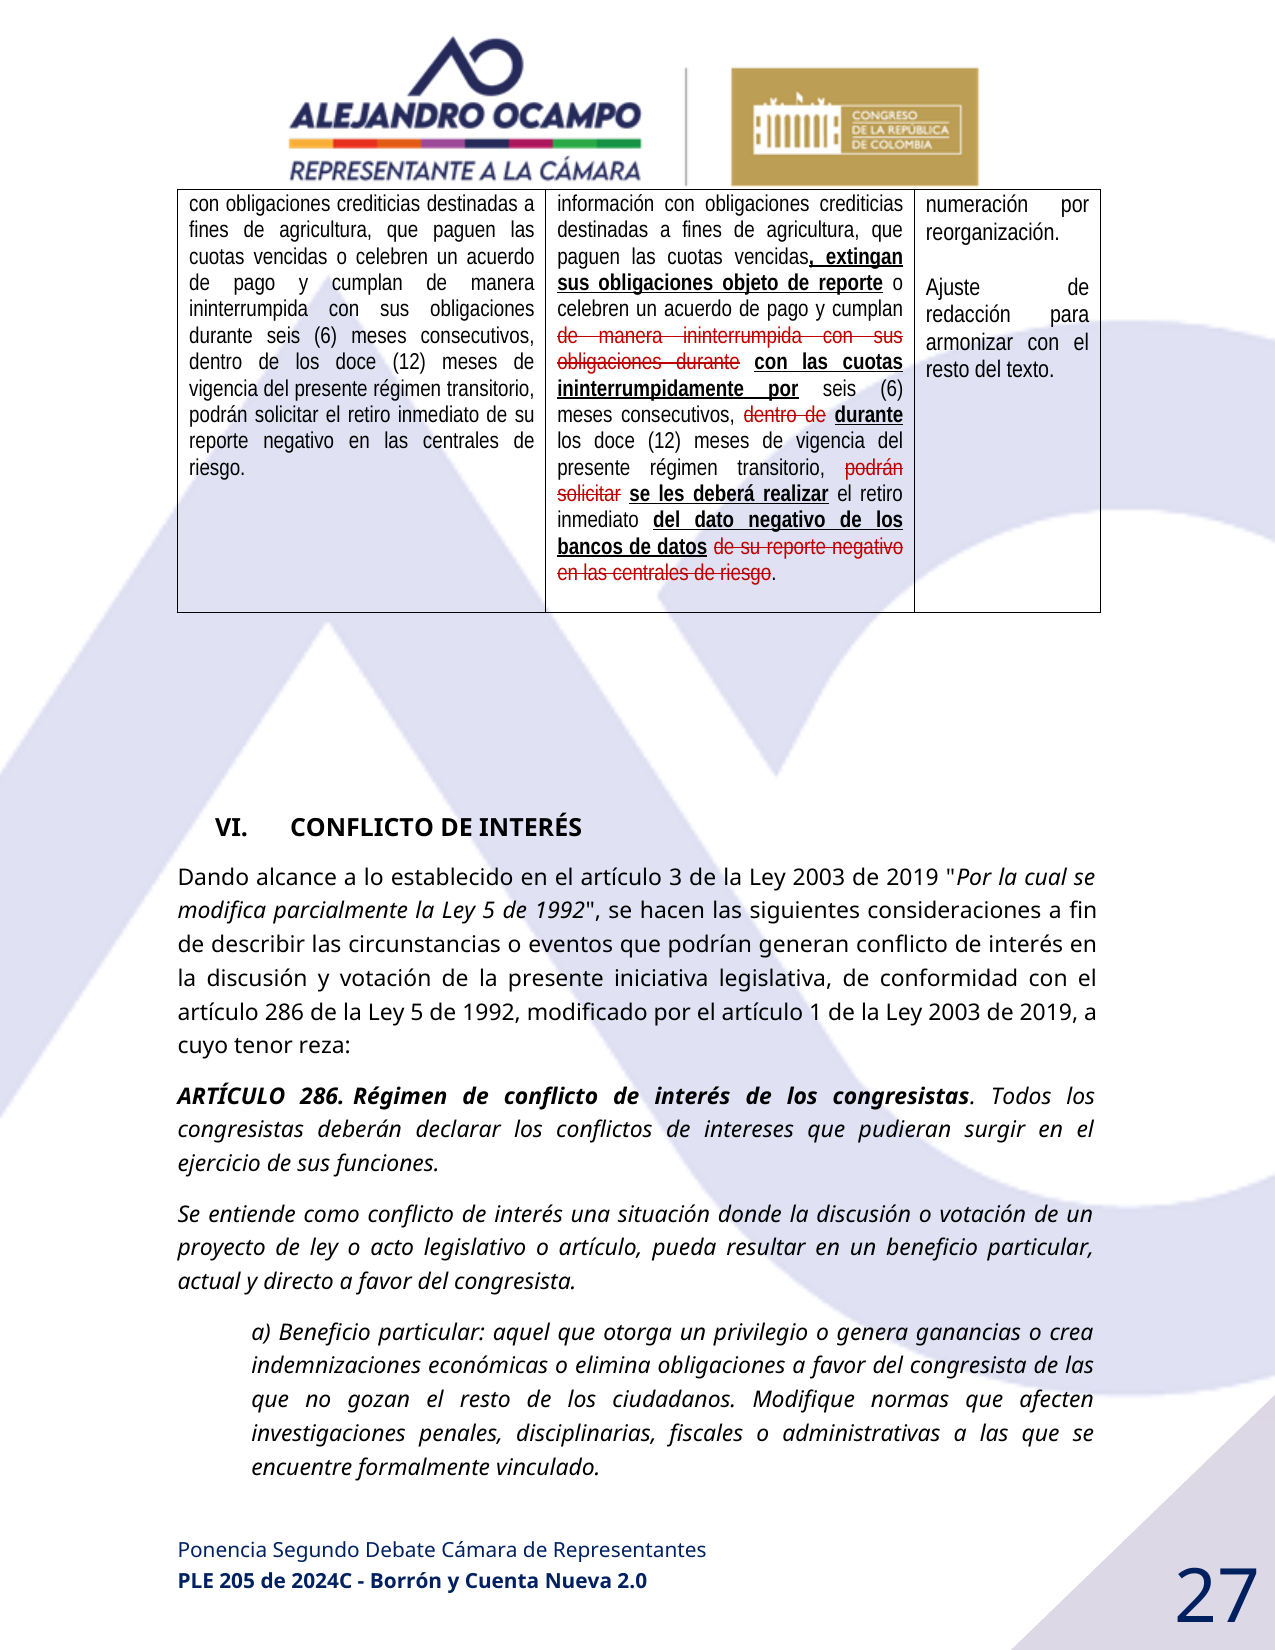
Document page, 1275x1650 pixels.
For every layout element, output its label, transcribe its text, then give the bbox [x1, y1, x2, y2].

text ARTÍCULO 286. Régimen de conflicto de interés de los congresistas. Todos los congresistas deberán declarar los conflictos de intereses que pudieran surgir en el ejercicio de sus funciones. [177, 1080, 1098, 1178]
table_cell Se corrige numeración por reorganización. Ajuste de redacción para armonizar con el resto del texto. [915, 190, 1100, 612]
list CONFLICTO DE INTERÉS [215, 810, 1098, 844]
text a) Beneficio particular: aquel que otorga un privilegio o genera ganancias o crea indemnizaciones económicas o elimina obligaciones a favor del congresista de las que no gozan el resto de los ciudadanos. Modifique normas que afecten investigaciones penales, disciplinarias, fiscales o administrativas a las que se encuentre formalmente vinculado. [251, 1316, 1098, 1482]
text Se entiende como conflicto de interés una situación donde la discusión o votación de un proyecto de ley o acto legislativo o artículo, pueda resultar en un beneficio particular, actual y directo a favor del congresista. [177, 1198, 1098, 1296]
picture [4, 0, 1269, 189]
text Dando alcance a lo establecido en el artículo 3 de la Ley 2003 de 2019 "Por la cual se modifica parcialmente la Ley 5 de 1992", se hacen las siguientes consideraciones a fin de describir las circunstancias o eventos que podrían generan conflicto de interés en la discusión y votación de la presente iniciativa legislativa, de conformidad con el artículo 286 de la Ley 5 de 1992, modificado por el artículo 1 de la Ley 2003 de 2019, a cuyo tenor reza: [177, 861, 1098, 1061]
